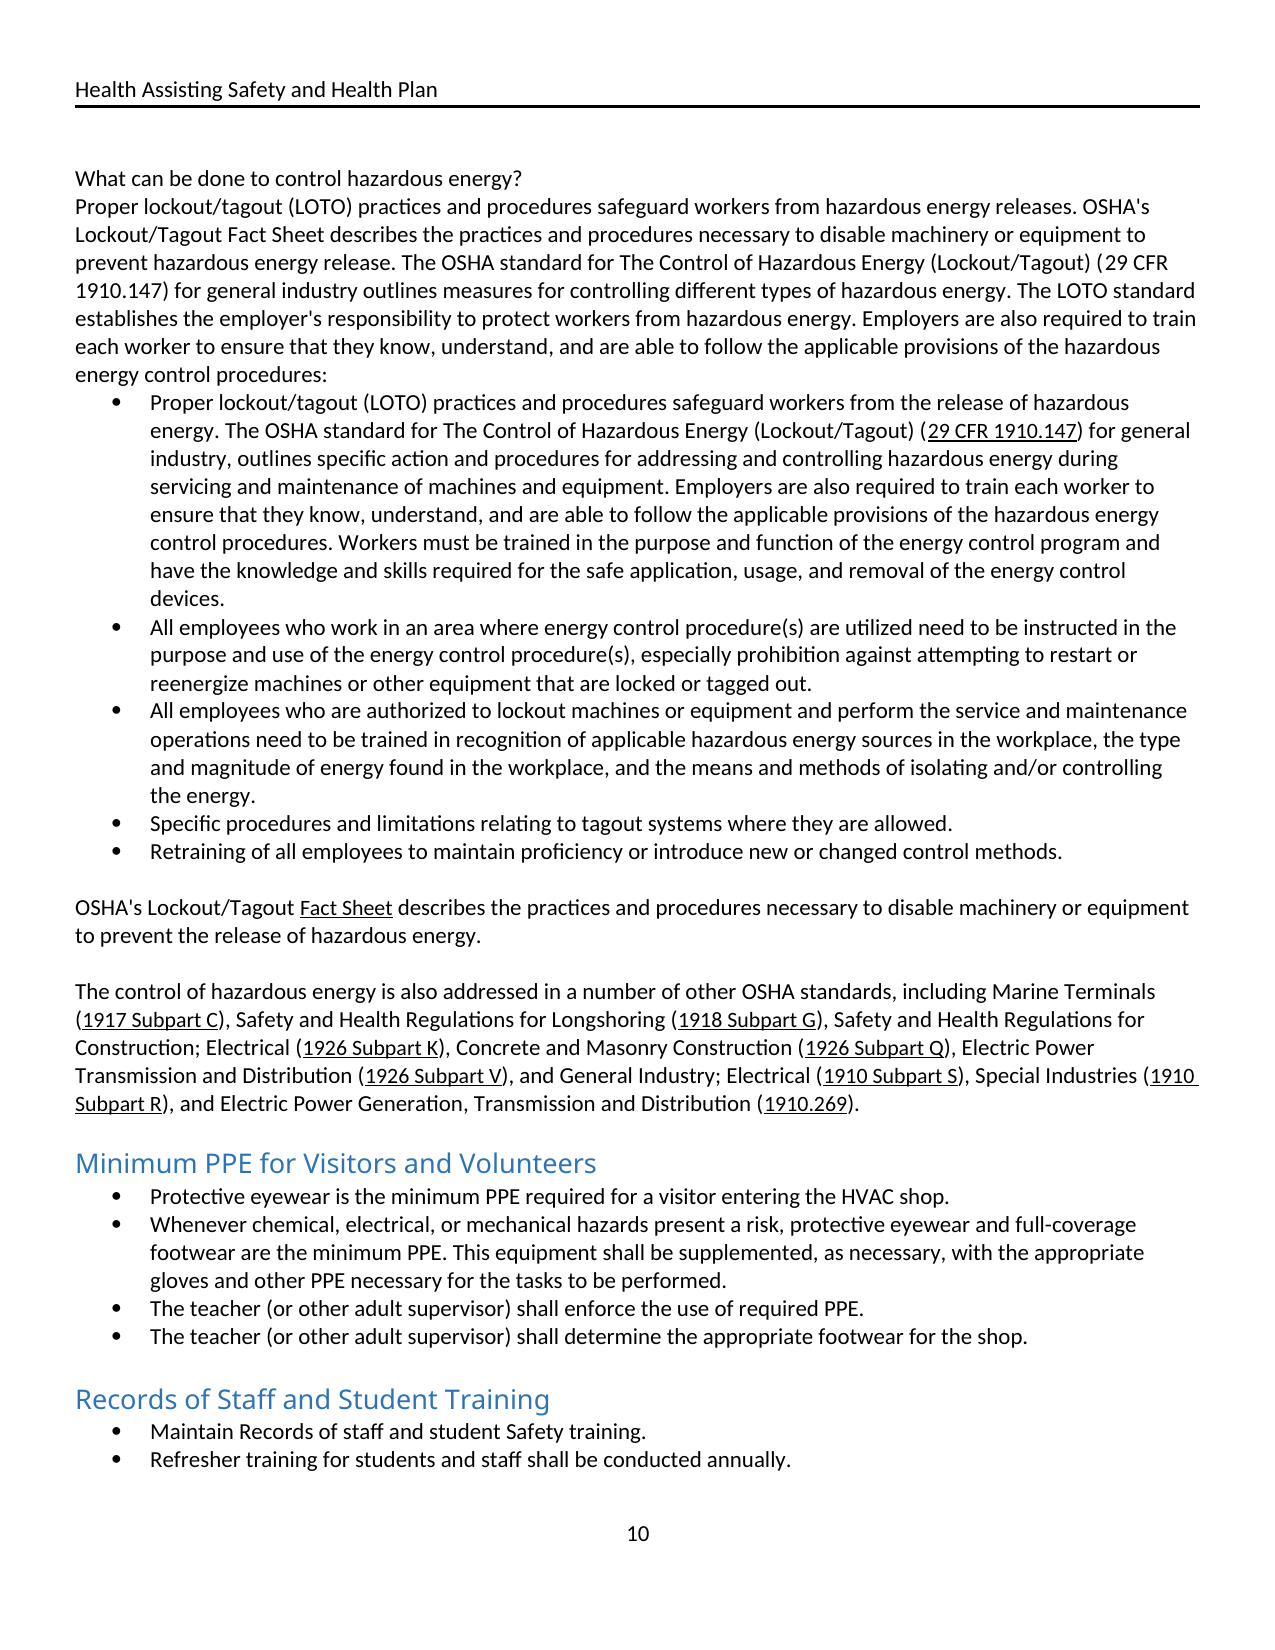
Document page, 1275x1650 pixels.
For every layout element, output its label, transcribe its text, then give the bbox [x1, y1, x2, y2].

list Retraining of all employees to maintain proficiency or introduce new or changed control methods. [112, 837, 1200, 865]
list Refresher training for students and staff shall be conducted annually. [112, 1445, 1200, 1473]
list All employees who are authorized to lockout machines or equipment and perform the service and maintenance operations need to be trained in recognition of applicable hazardous energy sources in the workplace, the type and magnitude of energy found in the workplace, and the means and methods of isolating and/or controlling the energy. [112, 697, 1200, 809]
text The control of hazardous energy is also addressed in a number of other OSHA standards, including Marine Terminals (1917 Subpart C), Safety and Health Regulations for Longshoring (1918 Subpart G), Safety and Health Regulations for Construction; Electrical (1926 Subpart K), Concrete and Masonry Construction (1926 Subpart Q), Electric Power Transmission and Distribution (1926 Subpart V), and General Industry; Electrical (1910 Subpart S), Special Industries (1910 Subpart R), and Electric Power Generation, Transmission and Distribution (1910.269). [75, 977, 1200, 1117]
text What can be done to control hazardous energy? [75, 164, 1200, 192]
text OSHA's Lockout/Tagout Fact Sheet describes the practices and procedures necessary to disable machinery or equipment to prevent the release of hazardous energy. [75, 893, 1200, 949]
list All employees who work in an area where energy control procedure(s) are utilized need to be instructed in the purpose and use of the energy control procedure(s), especially prohibition against attempting to restart or reenergize machines or other equipment that are locked or tagged out. [112, 613, 1200, 697]
list Maintain Records of staff and student Safety training. [112, 1417, 1200, 1445]
subtitle Records of Staff and Student Training [75, 1381, 1200, 1417]
list Specific procedures and limitations relating to tagout systems where they are allowed. [112, 809, 1200, 837]
list Whenever chemical, electrical, or mechanical hazards present a risk, protective eyewear and full-coverage footwear are the minimum PPE. This equipment shall be supplemented, as necessary, with the appropriate gloves and other PPE necessary for the tasks to be performed. [112, 1210, 1200, 1294]
list The teacher (or other adult supervisor) shall determine the appropriate footwear for the shop. [112, 1322, 1200, 1350]
list Protective eyewear is the minimum PPE required for a visitor entering the HVAC shop. [112, 1182, 1200, 1210]
list The teacher (or other adult supervisor) shall enforce the use of required PPE. [112, 1294, 1200, 1322]
list Proper lockout/tagout (LOTO) practices and procedures safeguard workers from the release of hazardous energy. The OSHA standard for The Control of Hazardous Energy (Lockout/Tagout) (29 CFR 1910.147) for general industry, outlines specific action and procedures for addressing and controlling hazardous energy during servicing and maintenance of machines and equipment. Employers are also required to train each worker to ensure that they know, understand, and are able to follow the applicable provisions of the hazardous energy control procedures. Workers must be trained in the purpose and function of the energy control program and have the knowledge and skills required for the safe application, usage, and removal of the energy control devices. [112, 388, 1200, 613]
subtitle Minimum PPE for Visitors and Volunteers [75, 1145, 1200, 1182]
text Proper lockout/tagout (LOTO) practices and procedures safeguard workers from hazardous energy releases. OSHA's Lockout/Tagout Fact Sheet describes the practices and procedures necessary to disable machinery or equipment to prevent hazardous energy release. The OSHA standard for The Control of Hazardous Energy (Lockout/Tagout) (29 CFR 1910.147) for general industry outlines measures for controlling different types of hazardous energy. The LOTO standard establishes the employer's responsibility to protect workers from hazardous energy. Employers are also required to train each worker to ensure that they know, understand, and are able to follow the applicable provisions of the hazardous energy control procedures: [75, 192, 1200, 388]
